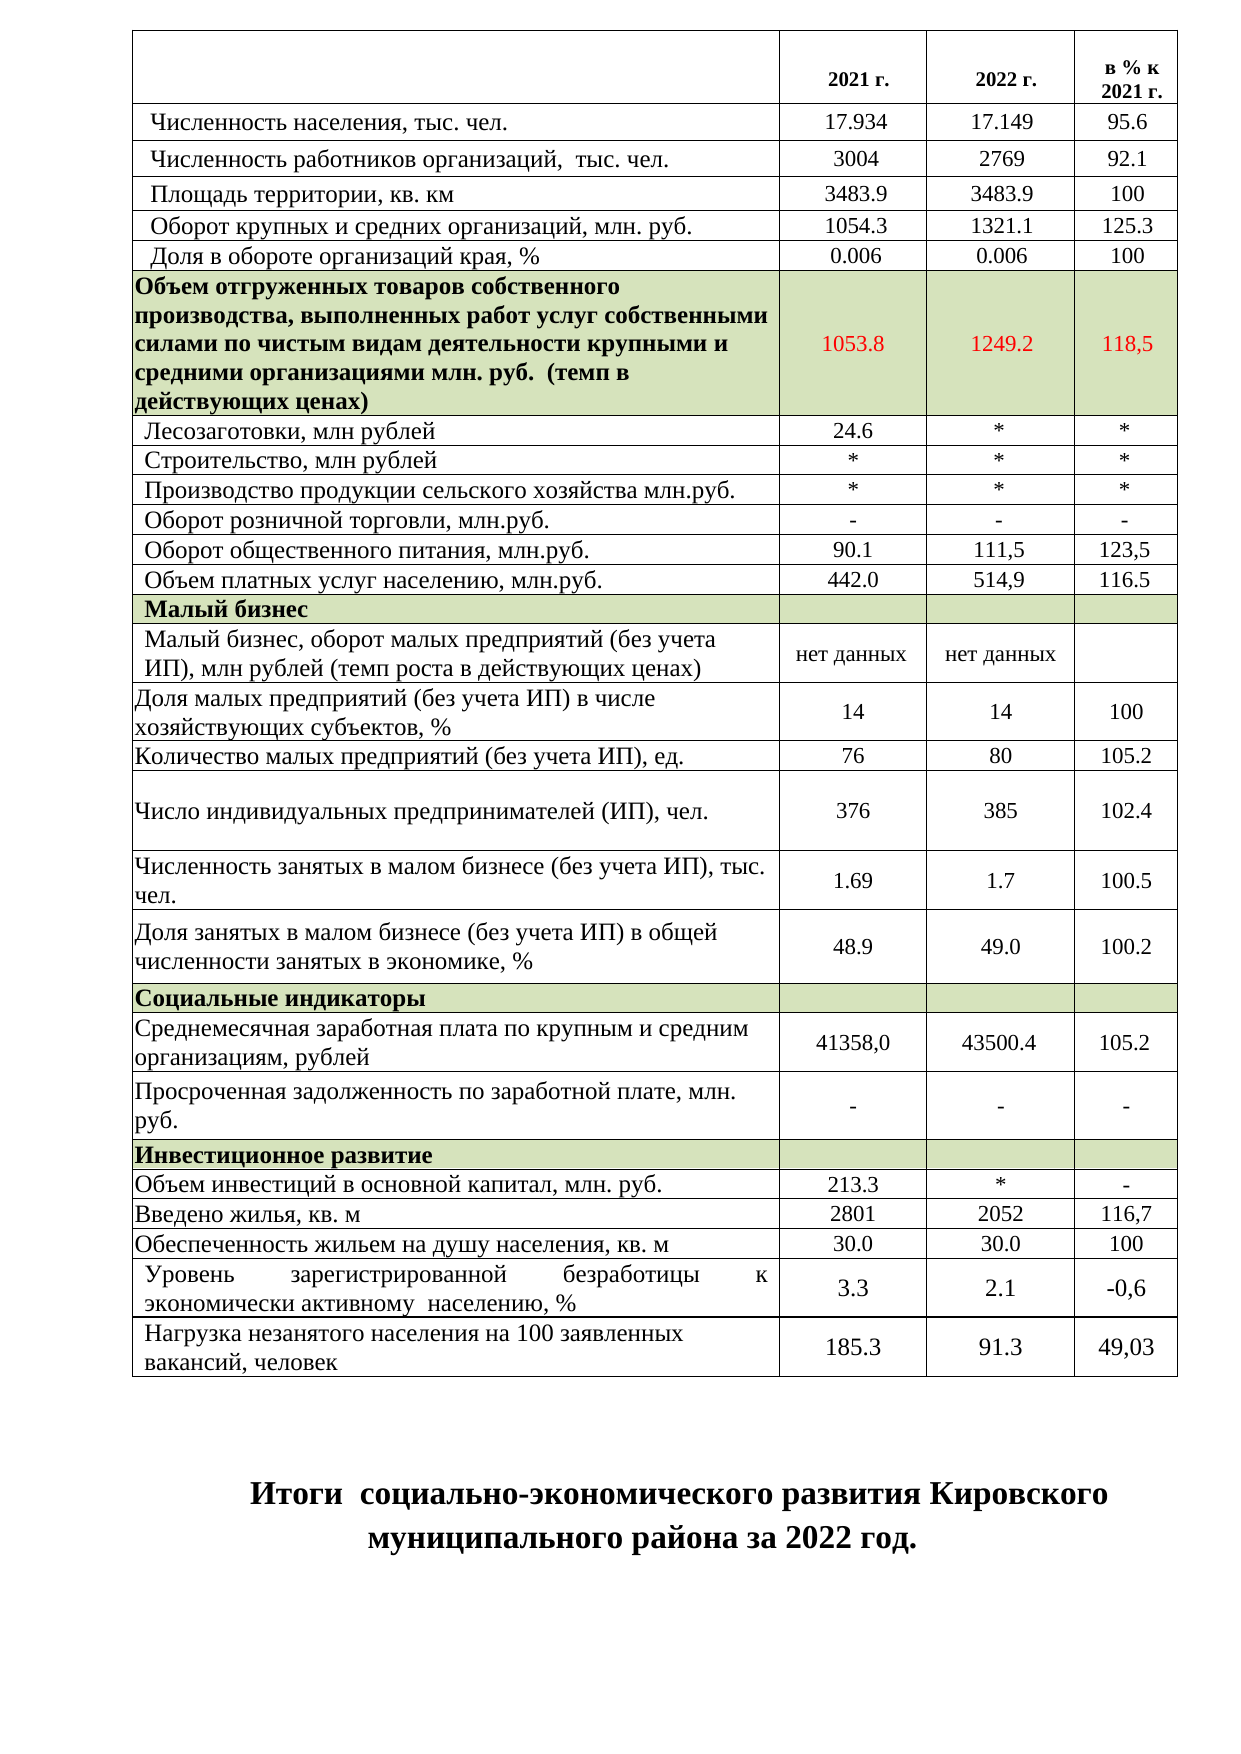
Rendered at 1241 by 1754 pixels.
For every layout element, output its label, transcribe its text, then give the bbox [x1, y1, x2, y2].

table_cell * [1075, 446, 1177, 474]
table_cell 185.3 [780, 1318, 926, 1376]
table_cell нет данных [927, 624, 1074, 682]
table_cell Уровень зарегистрированной безработицы к экономически активному населению, % [133, 1259, 779, 1316]
table_cell Социальные индикаторы [133, 984, 779, 1012]
table_cell 123,5 [1075, 535, 1177, 564]
table_cell Площадь территории, кв. км [133, 177, 779, 210]
table_cell Обеспеченность жильем на душу населения, кв. м [133, 1229, 779, 1258]
table_cell [1075, 1140, 1177, 1168]
table_cell Строительство, млн рублей [133, 446, 779, 474]
table_cell 116,7 [1075, 1199, 1177, 1228]
table_cell Среднемесячная заработная плата по крупным и средним организациям, рублей [133, 1013, 779, 1071]
table_cell 105.2 [1075, 741, 1177, 770]
table_cell 105.2 [1075, 1013, 1177, 1071]
table_cell нет данных [780, 624, 926, 682]
table_cell 0.006 [927, 241, 1074, 270]
table_cell 3483.9 [927, 177, 1074, 210]
table_cell * [927, 475, 1074, 504]
table_header 2021 г. [780, 31, 926, 103]
table_cell [780, 595, 926, 623]
table_cell 385 [927, 771, 1074, 850]
table_cell Доля в обороте организаций края, % [133, 241, 779, 270]
table_cell Количество малых предприятий (без учета ИП), ед. [133, 741, 779, 770]
table_cell 41358,0 [780, 1013, 926, 1071]
table_cell 14 [927, 683, 1074, 740]
table_cell Малый бизнес [133, 595, 779, 623]
table_cell Численность работников организаций, тыс. чел. [133, 141, 779, 176]
table_cell 43500.4 [927, 1013, 1074, 1071]
table_header в % к 2021 г. [1075, 31, 1177, 103]
table_cell 213.3 [780, 1170, 926, 1198]
table_cell 442.0 [780, 565, 926, 593]
table_cell * [927, 446, 1074, 474]
table_cell 30.0 [780, 1229, 926, 1258]
table_cell Объем инвестиций в основной капитал, млн. руб. [133, 1170, 779, 1198]
table_cell 125.3 [1075, 211, 1177, 240]
table_cell Объем отгруженных товаров собственного производства, выполненных работ услуг собственными силами по чистым видам деятельности крупными и средними организациями млн. руб. (темп в действующих ценах) [133, 271, 779, 415]
table_cell [1075, 984, 1177, 1012]
table_cell 0.006 [780, 241, 926, 270]
table_cell Инвестиционное развитие [133, 1140, 779, 1168]
table_cell Доля занятых в малом бизнесе (без учета ИП) в общей численности занятых в экономике, % [133, 910, 779, 982]
table_cell * [1075, 416, 1177, 444]
table_cell 24.6 [780, 416, 926, 444]
table_cell 376 [780, 771, 926, 850]
table_cell - [927, 505, 1074, 534]
table_cell 100 [1075, 177, 1177, 210]
table_cell - [780, 505, 926, 534]
table_cell * [780, 446, 926, 474]
table_cell 1.7 [927, 851, 1074, 909]
table_cell - [780, 1072, 926, 1139]
table_cell 116.5 [1075, 565, 1177, 593]
table_cell 1053.8 [780, 271, 926, 415]
table_cell 2.1 [927, 1259, 1074, 1316]
table_cell [1075, 624, 1177, 682]
table_header [133, 31, 779, 103]
table_cell [780, 1140, 926, 1168]
table_cell 92.1 [1075, 141, 1177, 176]
table_cell 17.149 [927, 104, 1074, 139]
table_cell 111,5 [927, 535, 1074, 564]
table_cell 1321.1 [927, 211, 1074, 240]
table_header 2022 г. [927, 31, 1074, 103]
table_cell 3004 [780, 141, 926, 176]
table_cell Нагрузка незанятого населения на 100 заявленных вакансий, человек [133, 1318, 779, 1376]
table_cell Малый бизнес, оборот малых предприятий (без учета ИП), млн рублей (темп роста в действующих ценах) [133, 624, 779, 682]
table_cell [1075, 595, 1177, 623]
table_cell 100 [1075, 241, 1177, 270]
table_cell Оборот общественного питания, млн.руб. [133, 535, 779, 564]
table_cell * [927, 416, 1074, 444]
table_cell 1.69 [780, 851, 926, 909]
table_cell 1054.3 [780, 211, 926, 240]
table_cell [927, 984, 1074, 1012]
table_cell Производство продукции сельского хозяйства млн.руб. [133, 475, 779, 504]
table_cell Оборот розничной торговли, млн.руб. [133, 505, 779, 534]
table_cell 3483.9 [780, 177, 926, 210]
table_cell * [927, 1170, 1074, 1198]
table_cell 2769 [927, 141, 1074, 176]
table_cell 17.934 [780, 104, 926, 139]
table_cell 90.1 [780, 535, 926, 564]
table_cell 95.6 [1075, 104, 1177, 139]
table_cell 49,03 [1075, 1318, 1177, 1376]
table_cell - [927, 1072, 1074, 1139]
table_cell 91.3 [927, 1318, 1074, 1376]
table_cell 80 [927, 741, 1074, 770]
table_cell 76 [780, 741, 926, 770]
table_cell 14 [780, 683, 926, 740]
table_cell 514,9 [927, 565, 1074, 593]
table_cell Число индивидуальных предпринимателей (ИП), чел. [133, 771, 779, 850]
text Итоги социально-экономического развития Кировского муниципального района за 2022 год. [133, 1473, 1152, 1556]
table_cell - [1075, 1072, 1177, 1139]
table_cell Введено жилья, кв. м [133, 1199, 779, 1228]
table_cell 1249.2 [927, 271, 1074, 415]
table_cell 100 [1075, 1229, 1177, 1258]
table_cell Лесозаготовки, млн рублей [133, 416, 779, 444]
table_cell -0,6 [1075, 1259, 1177, 1316]
table_cell 3.3 [780, 1259, 926, 1316]
table_cell * [780, 475, 926, 504]
table_cell Просроченная задолженность по заработной плате, млн. руб. [133, 1072, 779, 1139]
table_cell 118,5 [1075, 271, 1177, 415]
table_cell [780, 984, 926, 1012]
table_cell 100.5 [1075, 851, 1177, 909]
table_cell 48.9 [780, 910, 926, 982]
table_cell Объем платных услуг населению, млн.руб. [133, 565, 779, 593]
table_cell Численность занятых в малом бизнесе (без учета ИП), тыс. чел. [133, 851, 779, 909]
table_cell 100 [1075, 683, 1177, 740]
table_cell Численность населения, тыс. чел. [133, 104, 779, 139]
table_cell - [1075, 1170, 1177, 1198]
table_cell 2801 [780, 1199, 926, 1228]
table_cell Оборот крупных и средних организаций, млн. руб. [133, 211, 779, 240]
table_cell * [1075, 475, 1177, 504]
table_cell 30.0 [927, 1229, 1074, 1258]
table_cell [927, 1140, 1074, 1168]
table_cell - [1075, 505, 1177, 534]
table_cell 2052 [927, 1199, 1074, 1228]
table_cell Доля малых предприятий (без учета ИП) в числе хозяйствующих субъектов, % [133, 683, 779, 740]
table_cell 49.0 [927, 910, 1074, 982]
table_cell 102.4 [1075, 771, 1177, 850]
table_cell [927, 595, 1074, 623]
table_cell 100.2 [1075, 910, 1177, 982]
